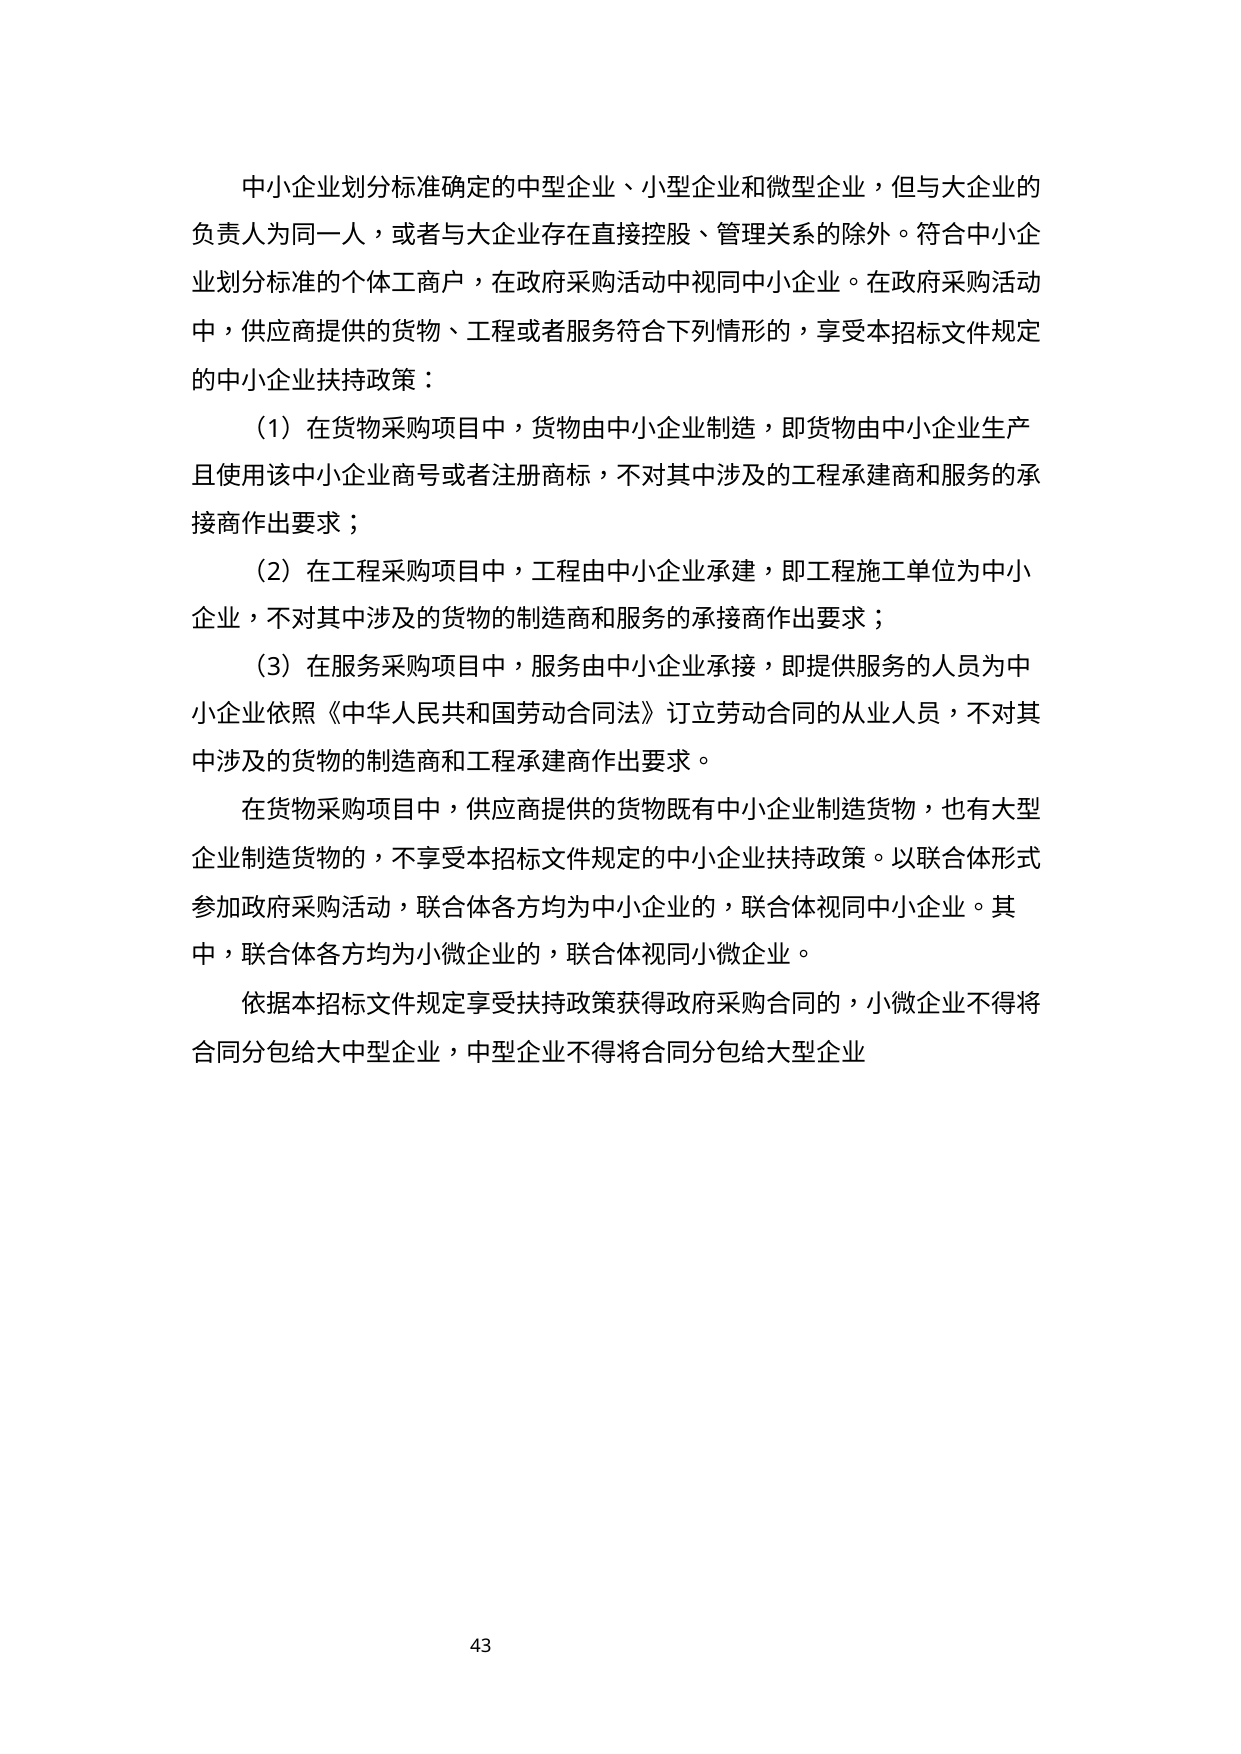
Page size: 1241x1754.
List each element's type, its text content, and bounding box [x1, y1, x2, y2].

text 中小企业划分标准确定的中型企业、小型企业和微型企业，但与大企业的负责人为同一人，或者与大企业存在直接控股、管理关系的除外。符合中小企业划分标准的个体工商户，在政府采购活动中视同中小企业。在政府采购活动中，供应商提供的货物、工程或者服务符合下列情形的，享受本招标文件规定的中小企业扶持政策： [191, 169, 1049, 397]
text 在货物采购项目中，供应商提供的货物既有中小企业制造货物，也有大型企业制造货物的，不享受本招标文件规定的中小企业扶持政策。以联合体形式参加政府采购活动，联合体各方均为中小企业的，联合体视同中小企业。其中，联合体各方均为小微企业的，联合体视同小微企业。 [191, 791, 1049, 971]
text （1）在货物采购项目中，货物由中小企业制造，即货物由中小企业生产且使用该中小企业商号或者注册商标，不对其中涉及的工程承建商和服务的承接商作出要求； [191, 410, 1049, 540]
text （2）在工程采购项目中，工程由中小企业承建，即工程施工单位为中小企业，不对其中涉及的货物的制造商和服务的承接商作出要求； [191, 553, 1049, 635]
text （3）在服务采购项目中，服务由中小企业承接，即提供服务的人员为中小企业依照《中华人民共和国劳动合同法》订立劳动合同的从业人员，不对其中涉及的货物的制造商和工程承建商作出要求。 [191, 648, 1049, 778]
text 依据本招标文件规定享受扶持政策获得政府采购合同的，小微企业不得将合同分包给大中型企业，中型企业不得将合同分包给大型企业 [191, 985, 1049, 1069]
